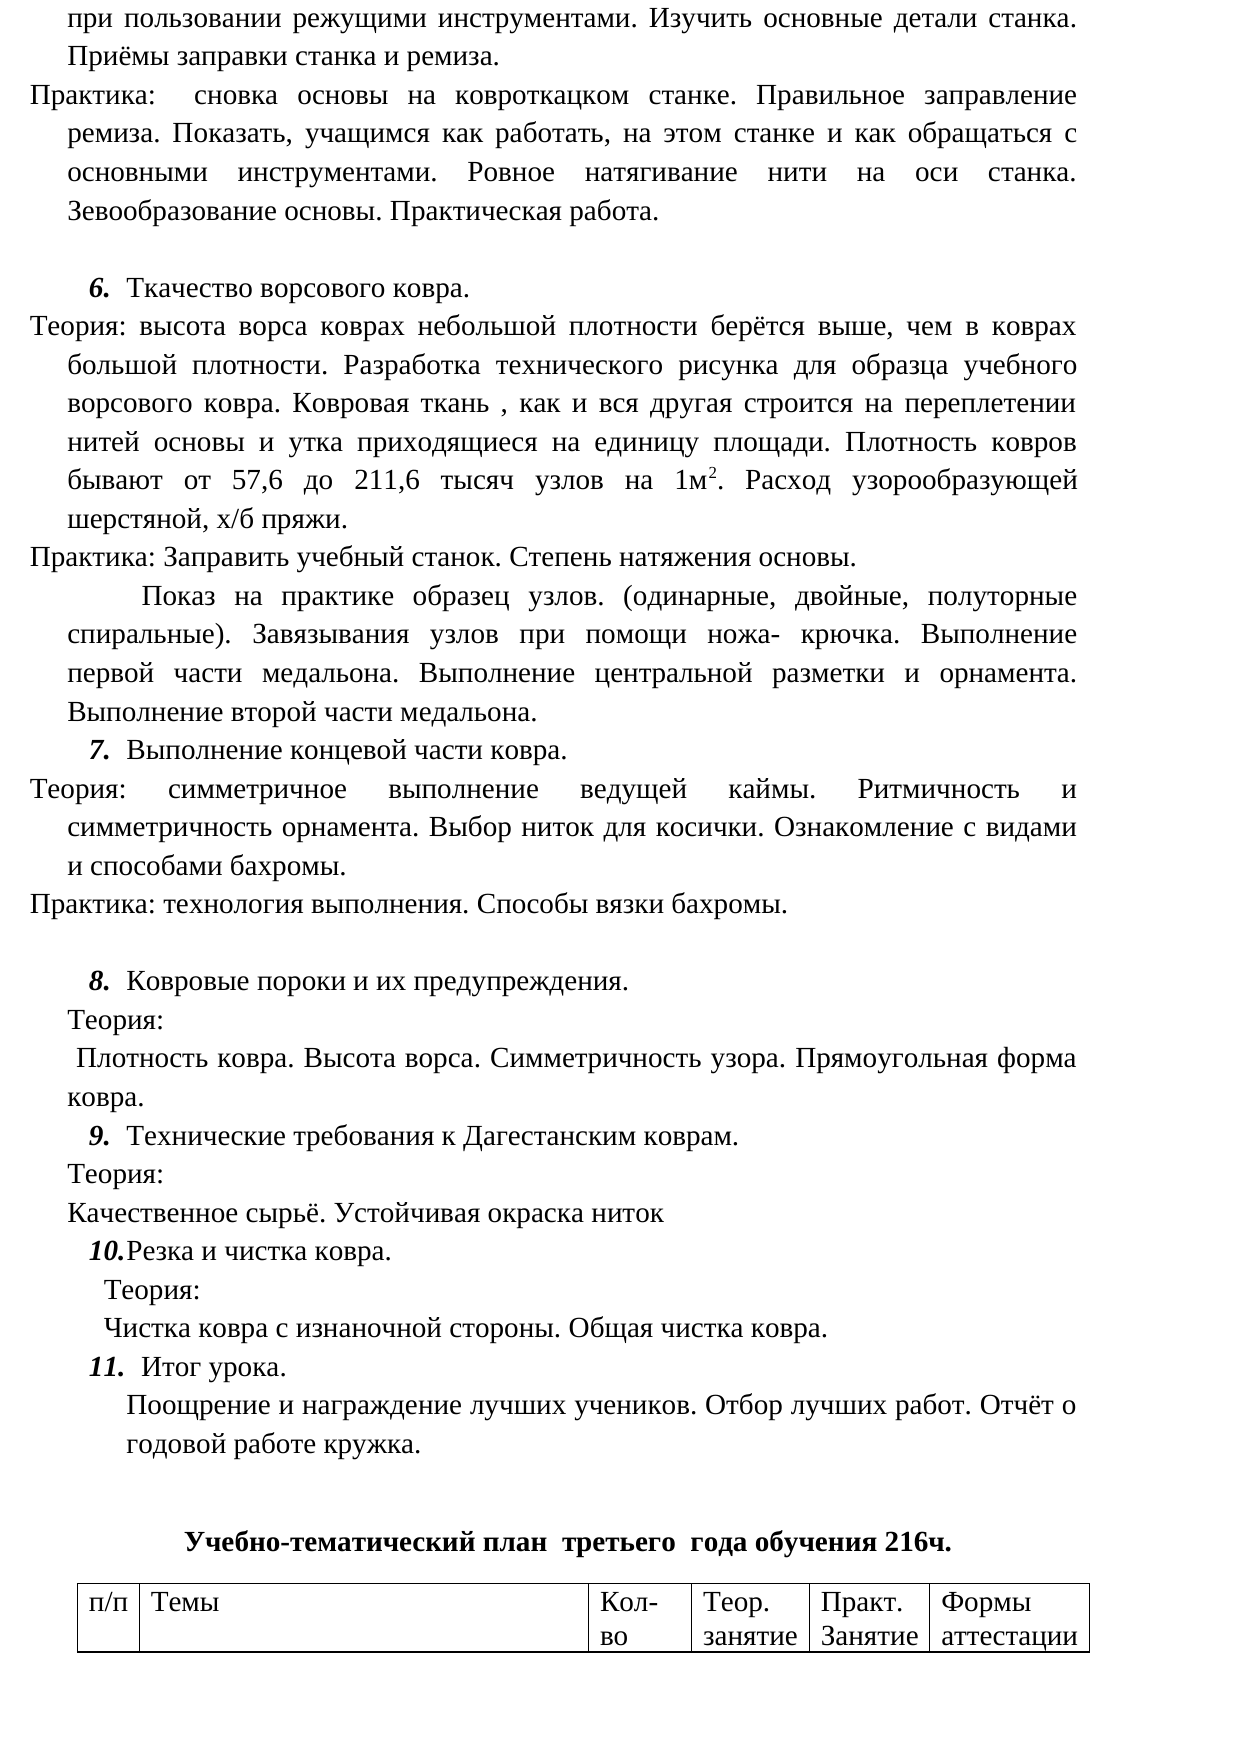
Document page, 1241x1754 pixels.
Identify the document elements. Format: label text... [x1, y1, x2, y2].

table_header Темы [140, 1584, 588, 1651]
list Технические требования к Дагестанским коврам. [89, 1118, 1078, 1151]
list Поощрение и награждение лучших учеников. Отбор лучших работ. Отчёт о годовой работе кружка. [126, 1387, 1078, 1459]
list Теория: [67, 1156, 1078, 1190]
list Теория: симметричное выполнение ведущей каймы. Ритмичность и симметричность орнамента. Выбор ниток для косички. Ознакомление с видами и способами бахромы. [29, 771, 1078, 881]
list Показ на практике образец узлов. (одинарные, двойные, полуторные спиральные). Завязывания узлов при помощи ножа- крючка. Выполнение первой части медальона. Выполнение центральной разметки и орнамента. Выполнение второй части медальона. [29, 578, 1078, 727]
list Ткачество ворсового ковра. [89, 270, 1078, 303]
list Теория: [67, 1002, 1078, 1036]
table_header Кол-во часов [589, 1584, 691, 1651]
list Чистка ковра с изнаночной стороны. Общая чистка ковра. [103, 1310, 1078, 1344]
list Теория: [103, 1272, 1078, 1305]
list Выполнение концевой части ковра. [89, 732, 1078, 766]
list Практика: сновка основы на ковроткацком станке. Правильное заправление ремиза. Показать, учащимся как работать, на этом станке и как обращаться с основными инструментами. Ровное натягивание нити на оси станка. Зевообразование основы. Практическая работа. [29, 77, 1078, 226]
list Теория: высота ворса коврах небольшой плотности берётся выше, чем в коврах большой плотности. Разработка технического рисунка для образца учебного ворсового ковра. Ковровая ткань , как и вся другая строится на переплетении нитей основы и утка приходящиеся на единицу площади. Плотность ковров бывают от 57,6 до 211,6 тысяч узлов на 1м2. Расход узорообразующей шерстяной, х/б пряжи. [29, 308, 1078, 534]
list Ковровые пороки и их предупреждения. [89, 963, 1078, 997]
list Итог урока. [89, 1349, 1078, 1382]
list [29, 0, 1078, 72]
list Практика: Заправить учебный станок. Степень натяжения основы. [29, 539, 1078, 573]
list Резка и чистка ковра. [89, 1233, 1078, 1267]
text Учебно-тематический план третьего года обучения 216ч. [89, 1524, 1078, 1557]
table_header Практ. Занятие [810, 1584, 929, 1651]
table_header Теор. занятие [692, 1584, 809, 1651]
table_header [930, 1584, 1089, 1651]
list Плотность ковра. Высота ворса. Симметричность узора. Прямоугольная форма ковра. [67, 1041, 1078, 1113]
list Практика: технология выполнения. Способы вязки бахромы. [29, 886, 1078, 920]
list Качественное сырьё. Устойчивая окраска ниток [67, 1195, 1078, 1228]
table_header п/п [78, 1584, 139, 1651]
